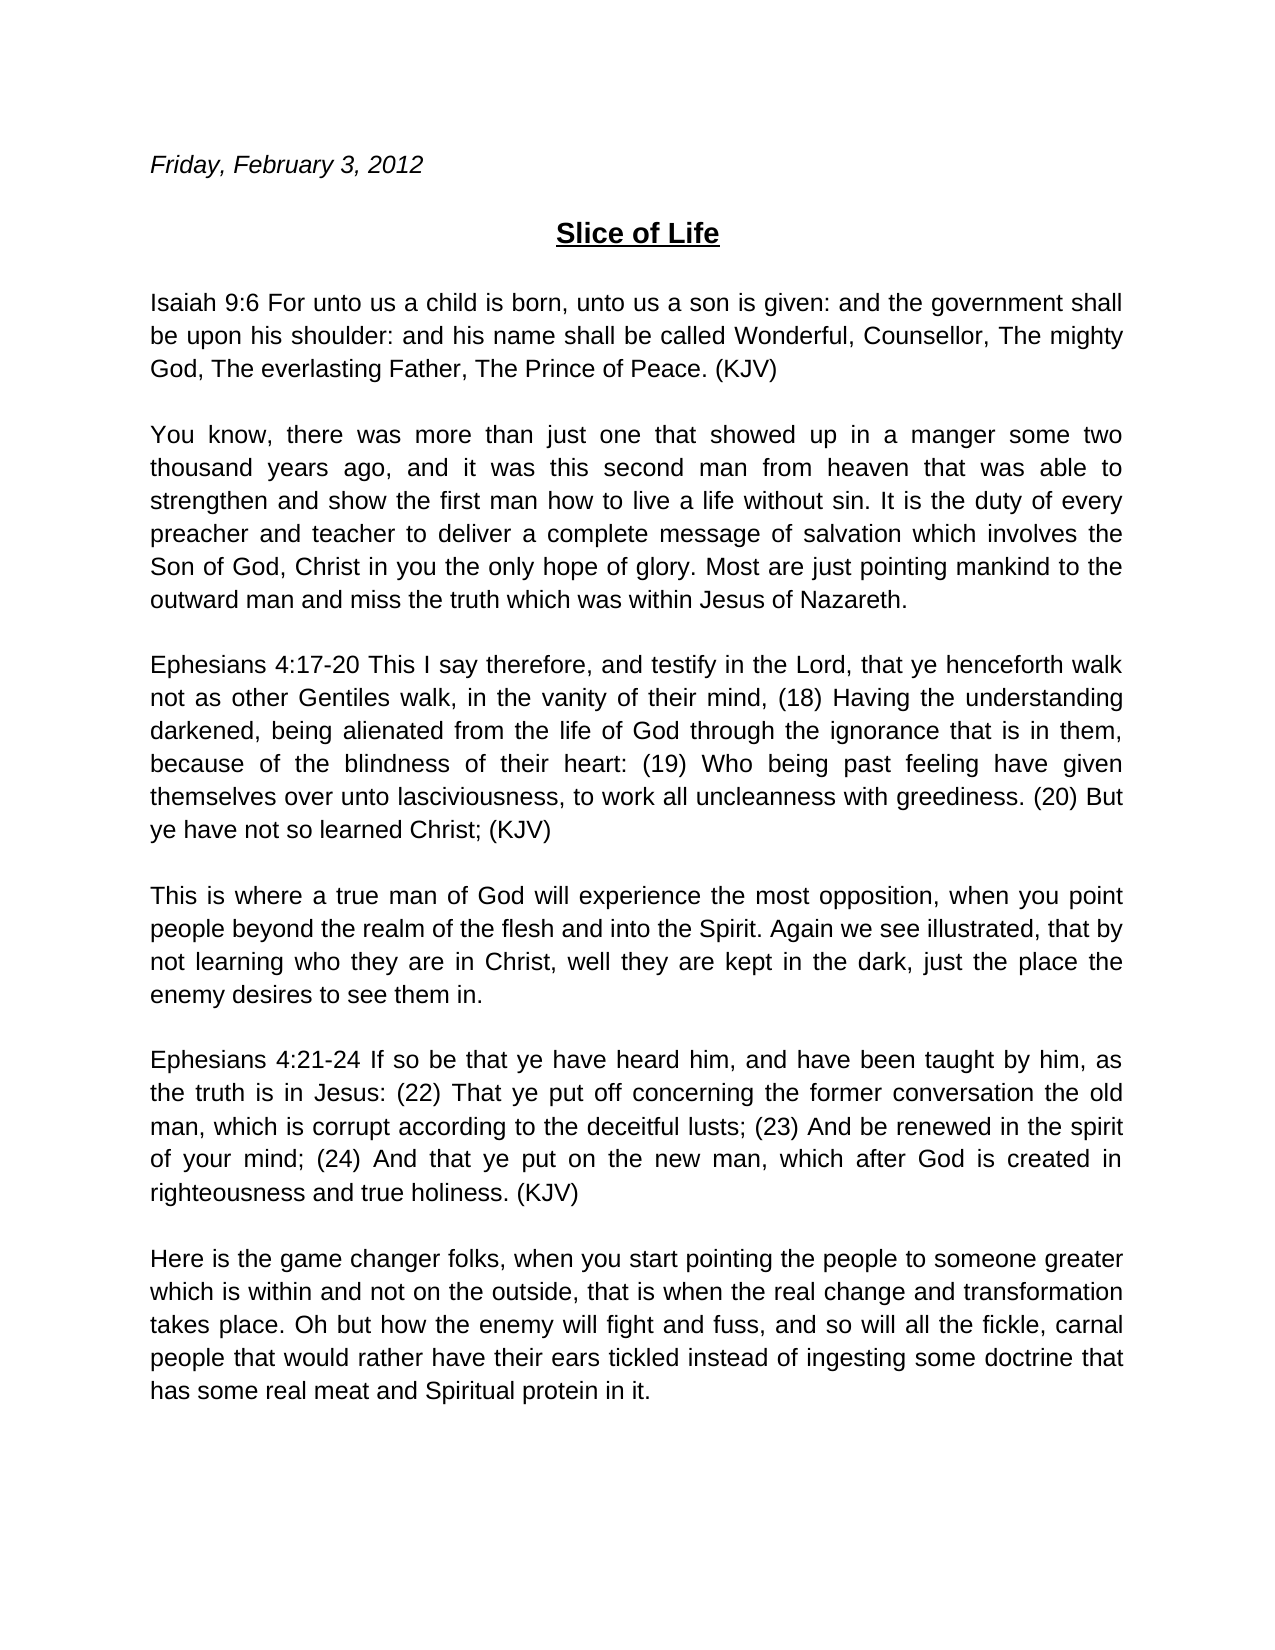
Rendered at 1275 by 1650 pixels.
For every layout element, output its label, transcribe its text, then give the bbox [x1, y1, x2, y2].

text Here is the game changer folks, when you start pointing the people to someone greater which is within and not on the outside, that is when the real change and transformation takes place. Oh but how the enemy will fight and fuss, and so will all the fickle, carnal people that would rather have their ears tickled instead of ingesting some doctrine that has some real meat and Spiritual protein in it. [150, 1243, 1125, 1404]
text Isaiah 9:6 For unto us a child is born, unto us a son is given: and the government shall be upon his shoulder: and his name shall be called Wonderful, Counsellor, The mighty God, The everlasting Father, The Prince of Peace. (KJV) [150, 288, 1125, 382]
text Friday, February 3, 2012 [150, 150, 1125, 179]
text Ephesians 4:21-24 If so be that ye have heard him, and have been taught by him, as the truth is in Jesus: (22) That ye put off concerning the former conversation the old man, which is corrupt according to the deceitful lusts; (23) And be renewed in the spirit of your mind; (24) And that ye put on the new man, which after God is created in righteousness and true holiness. (KJV) [150, 1045, 1125, 1206]
text Slice of Life [150, 216, 1125, 249]
text Ephesians 4:17-20 This I say therefore, and testify in the Lord, that ye henceforth walk not as other Gentiles walk, in the vanity of their mind, (18) Having the understanding darkened, being alienated from the life of God through the ignorance that is in them, because of the blindness of their heart: (19) Who being past feeling have given themselves over unto lasciviousness, to work all uncleanness with greediness. (20) But ye have not so learned Christ; (KJV) [150, 650, 1125, 844]
text You know, there was more than just one that showed up in a manger some two thousand years ago, and it was this second man from heaven that was able to strengthen and show the first man how to live a life without sin. It is the duty of every preacher and teacher to deliver a complete message of salvation which involves the Son of God, Christ in you the only hope of glory. Most are just pointing mankind to the outward man and miss the truth which was within Jesus of Nazareth. [150, 420, 1125, 613]
text This is where a true man of God will experience the most opposition, when you point people beyond the realm of the flesh and into the Spirit. Again we see illustrated, that by not learning who they are in Christ, well they are kept in the dark, just the place the enemy desires to see them in. [150, 881, 1125, 1009]
